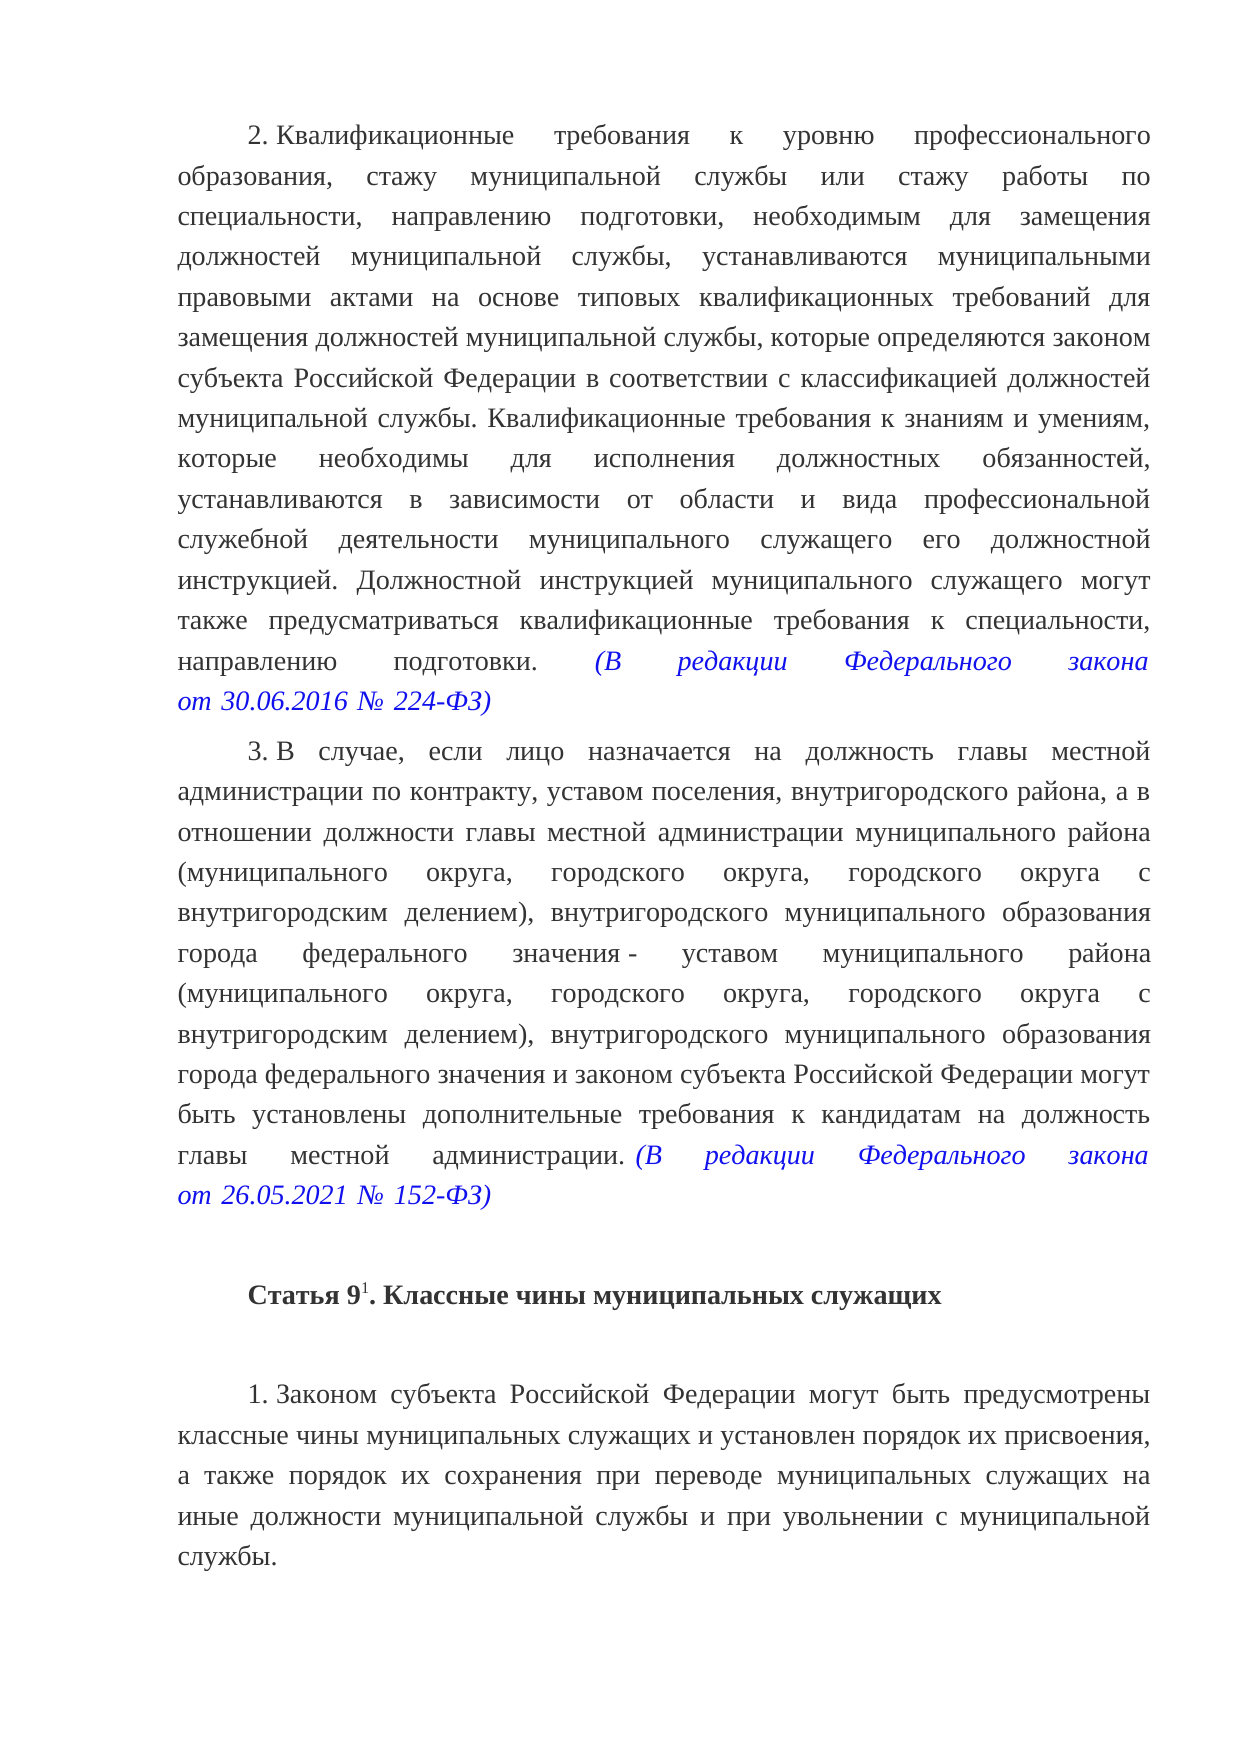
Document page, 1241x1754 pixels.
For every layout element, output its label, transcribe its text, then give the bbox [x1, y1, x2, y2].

text Статья 91. Классные чины муниципальных служащих [247, 1278, 1152, 1310]
text 3. В случае, если лицо назначается на должность главы местной администрации по контракту, уставом поселения, внутригородского района, а в отношении должности главы местной администрации муниципального района (муниципального округа, городского округа, городского округа с внутригородским делением), внутригородского муниципального образования города федерального значения - уставом муниципального района (муниципального округа, городского округа, городского округа с внутригородским делением), внутригородского муниципального образования города федерального значения и законом субъекта Российской Федерации могут быть установлены дополнительные требования к кандидатам на должность главы местной администрации. (В редакции Федерального закона от 26.05.2021 № 152-ФЗ) [177, 734, 1152, 1211]
text 1. Законом субъекта Российской Федерации могут быть предусмотрены классные чины муниципальных служащих и установлен порядок их присвоения, а также порядок их сохранения при переводе муниципальных служащих на иные должности муниципальной службы и при увольнении с муниципальной службы. [177, 1377, 1152, 1572]
text 2. Квалификационные требования к уровню профессионального образования, стажу муниципальной службы или стажу работы по специальности, направлению подготовки, необходимым для замещения должностей муниципальной службы, устанавливаются муниципальными правовыми актами на основе типовых квалификационных требований для замещения должностей муниципальной службы, которые определяются законом субъекта Российской Федерации в соответствии с классификацией должностей муниципальной службы. Квалификационные требования к знаниям и умениям, которые необходимы для исполнения должностных обязанностей, устанавливаются в зависимости от области и вида профессиональной служебной деятельности муниципального служащего его должностной инструкцией. Должностной инструкцией муниципального служащего могут также предусматриваться квалификационные требования к специальности, направлению подготовки. (В редакции Федерального закона от 30.06.2016 № 224-ФЗ) [177, 118, 1152, 716]
